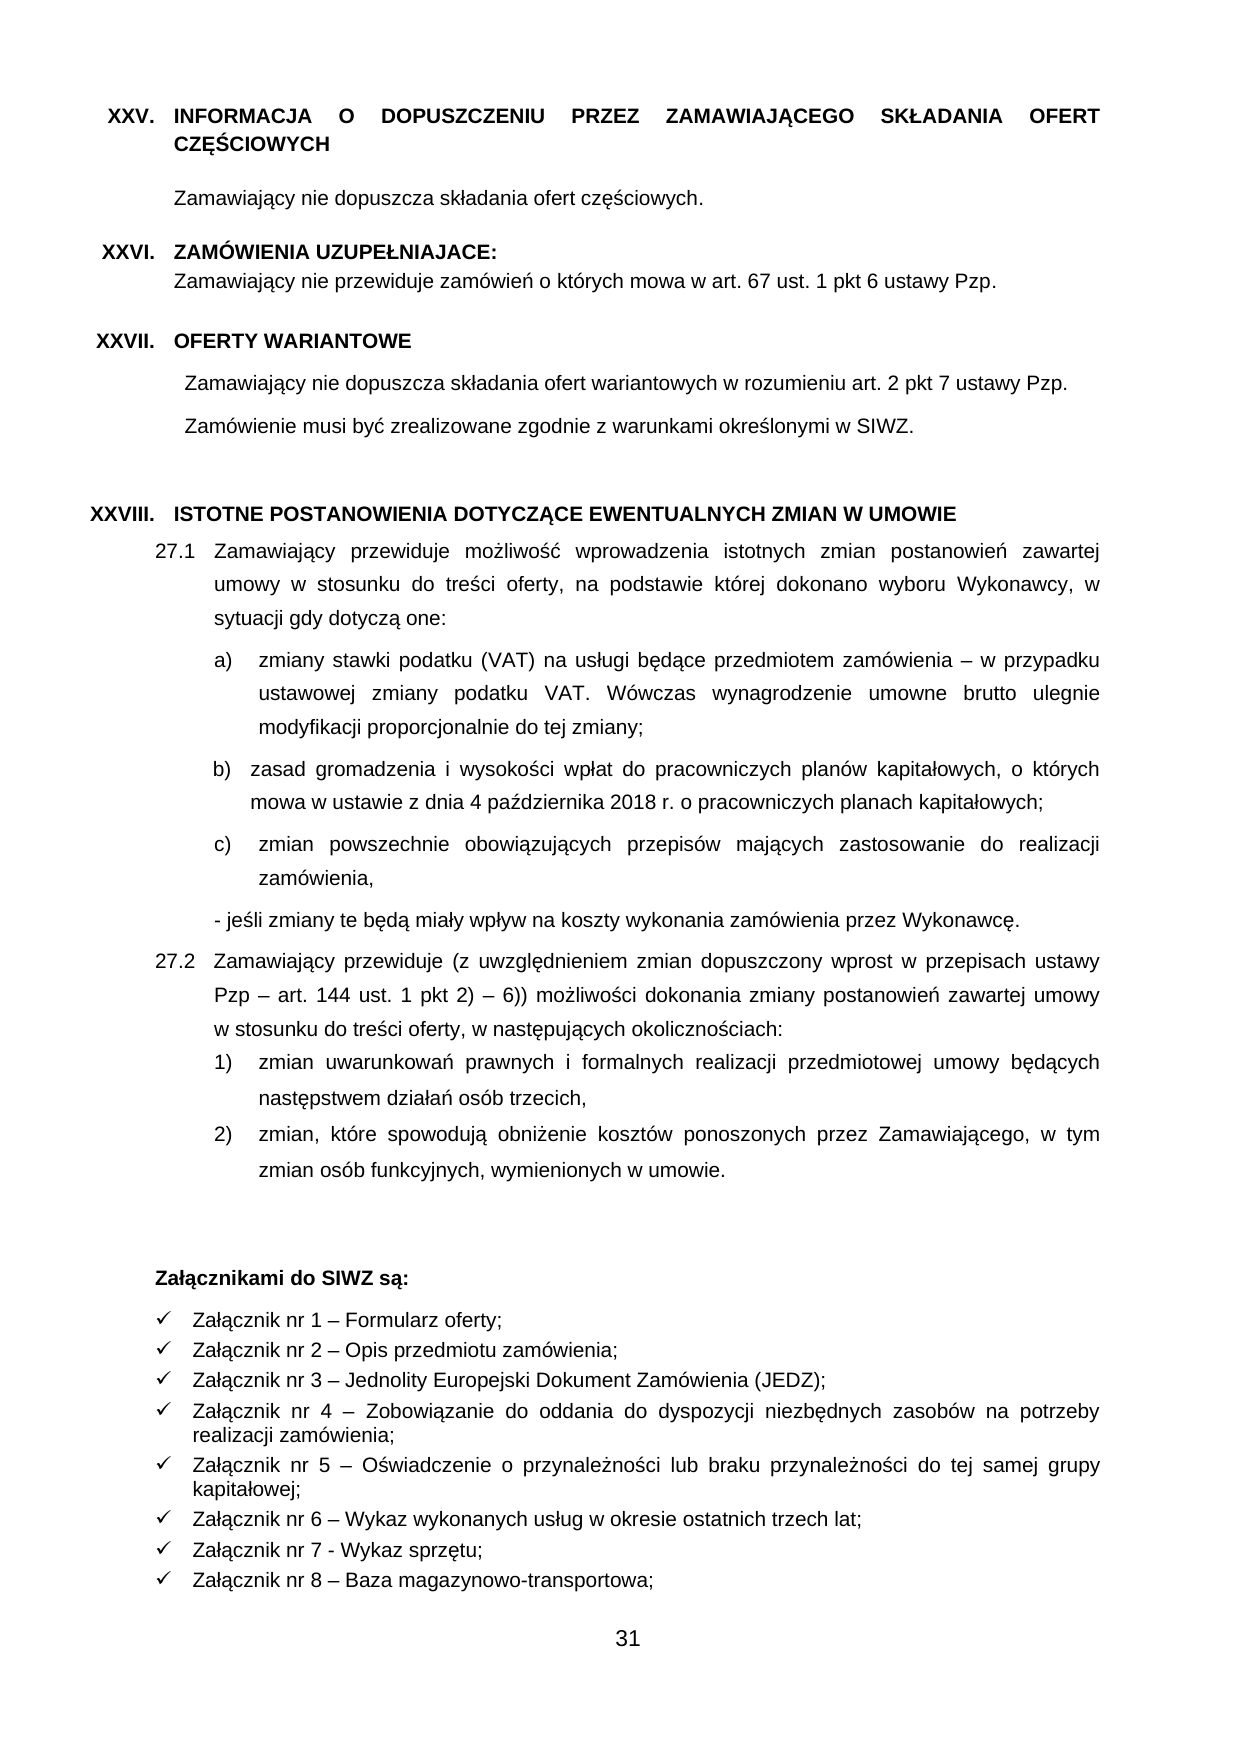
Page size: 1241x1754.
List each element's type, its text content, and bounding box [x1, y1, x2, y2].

list Załącznik nr 7 - Wykaz sprzętu; [155, 1537, 1101, 1562]
text Zamawiający nie przewiduje zamówień o których mowa w art. 67 ust. 1 pkt 6 ustawy Pzp. [174, 268, 1101, 292]
list INFORMACJA O DOPUSZCZENIU PRZEZ ZAMAWIAJĄCEGO SKŁADANIA OFERT CZĘŚCIOWYCH [155, 103, 1101, 156]
list zasad gromadzenia i wysokości wpłat do pracowniczych planów kapitałowych, o których mowa w ustawie z dnia 4 października 2018 r. o pracowniczych planach kapitałowych; [213, 757, 1101, 814]
text Zamówienie musi być zrealizowane zgodnie z warunkami określonymi w SIWZ. [184, 414, 1101, 438]
text 27.2 Zamawiający przewiduje (z uwzględnieniem zmian dopuszczony wprost w przepisach ustawy Pzp – art. 144 ust. 1 pkt 2) – 6)) możliwości dokonania zmiany postanowień zawartej umowy w stosunku do treści oferty, w następujących okolicznościach: [155, 949, 1101, 1040]
list Załącznik nr 3 – Jednolity Europejski Dokument Zamówienia (JEDZ); [155, 1368, 1101, 1392]
text - jeśli zmiany te będą miały wpływ na koszty wykonania zamówienia przez Wykonawcę. [214, 907, 1101, 931]
list zmian powszechnie obowiązujących przepisów mających zastosowanie do realizacji zamówienia, [214, 832, 1101, 889]
list Zamawiający przewiduje możliwość wprowadzenia istotnych zmian postanowień zawartej umowy w stosunku do treści oferty, na podstawie której dokonano wyboru Wykonawcy, w sytuacji gdy dotyczą one: [155, 539, 1101, 630]
text Zamawiający nie dopuszcza składania ofert częściowych. [174, 186, 1101, 210]
list zmian uwarunkowań prawnych i formalnych realizacji przedmiotowej umowy będących następstwem działań osób trzecich, [214, 1050, 1101, 1110]
list ZAMÓWIENIA UZUPEŁNIAJACE: [155, 240, 1101, 264]
list Załącznik nr 1 – Formularz oferty; [155, 1308, 1101, 1332]
list zmiany stawki podatku (VAT) na usługi będące przedmiotem zamówienia – w przypadku ustawowej zmiany podatku VAT. Wówczas wynagrodzenie umowne brutto ulegnie modyfikacji proporcjonalnie do tej zmiany; [214, 648, 1101, 739]
list OFERTY WARIANTOWE [155, 329, 1101, 353]
list Załącznik nr 4 – Zobowiązanie do oddania do dyspozycji niezbędnych zasobów na potrzeby realizacji zamówienia; [155, 1399, 1101, 1447]
text Załącznikami do SIWZ są: [155, 1266, 1101, 1289]
list Załącznik nr 2 – Opis przedmiotu zamówienia; [155, 1338, 1101, 1362]
text Zamawiający nie dopuszcza składania ofert wariantowych w rozumieniu art. 2 pkt 7 ustawy Pzp. [184, 371, 1101, 394]
list ISTOTNE POSTANOWIENIA DOTYCZĄCE EWENTUALNYCH ZMIAN W UMOWIE [155, 502, 1101, 526]
list Załącznik nr 8 – Baza magazynowo-transportowa; [155, 1568, 1101, 1592]
list Załącznik nr 5 – Oświadczenie o przynależności lub braku przynależności do tej samej grupy kapitałowej; [155, 1453, 1101, 1501]
list zmian, które spowodują obniżenie kosztów ponoszonych przez Zamawiającego, w tym zmian osób funkcyjnych, wymienionych w umowie. [214, 1122, 1101, 1182]
list Załącznik nr 6 – Wykaz wykonanych usług w okresie ostatnich trzech lat; [155, 1507, 1101, 1531]
